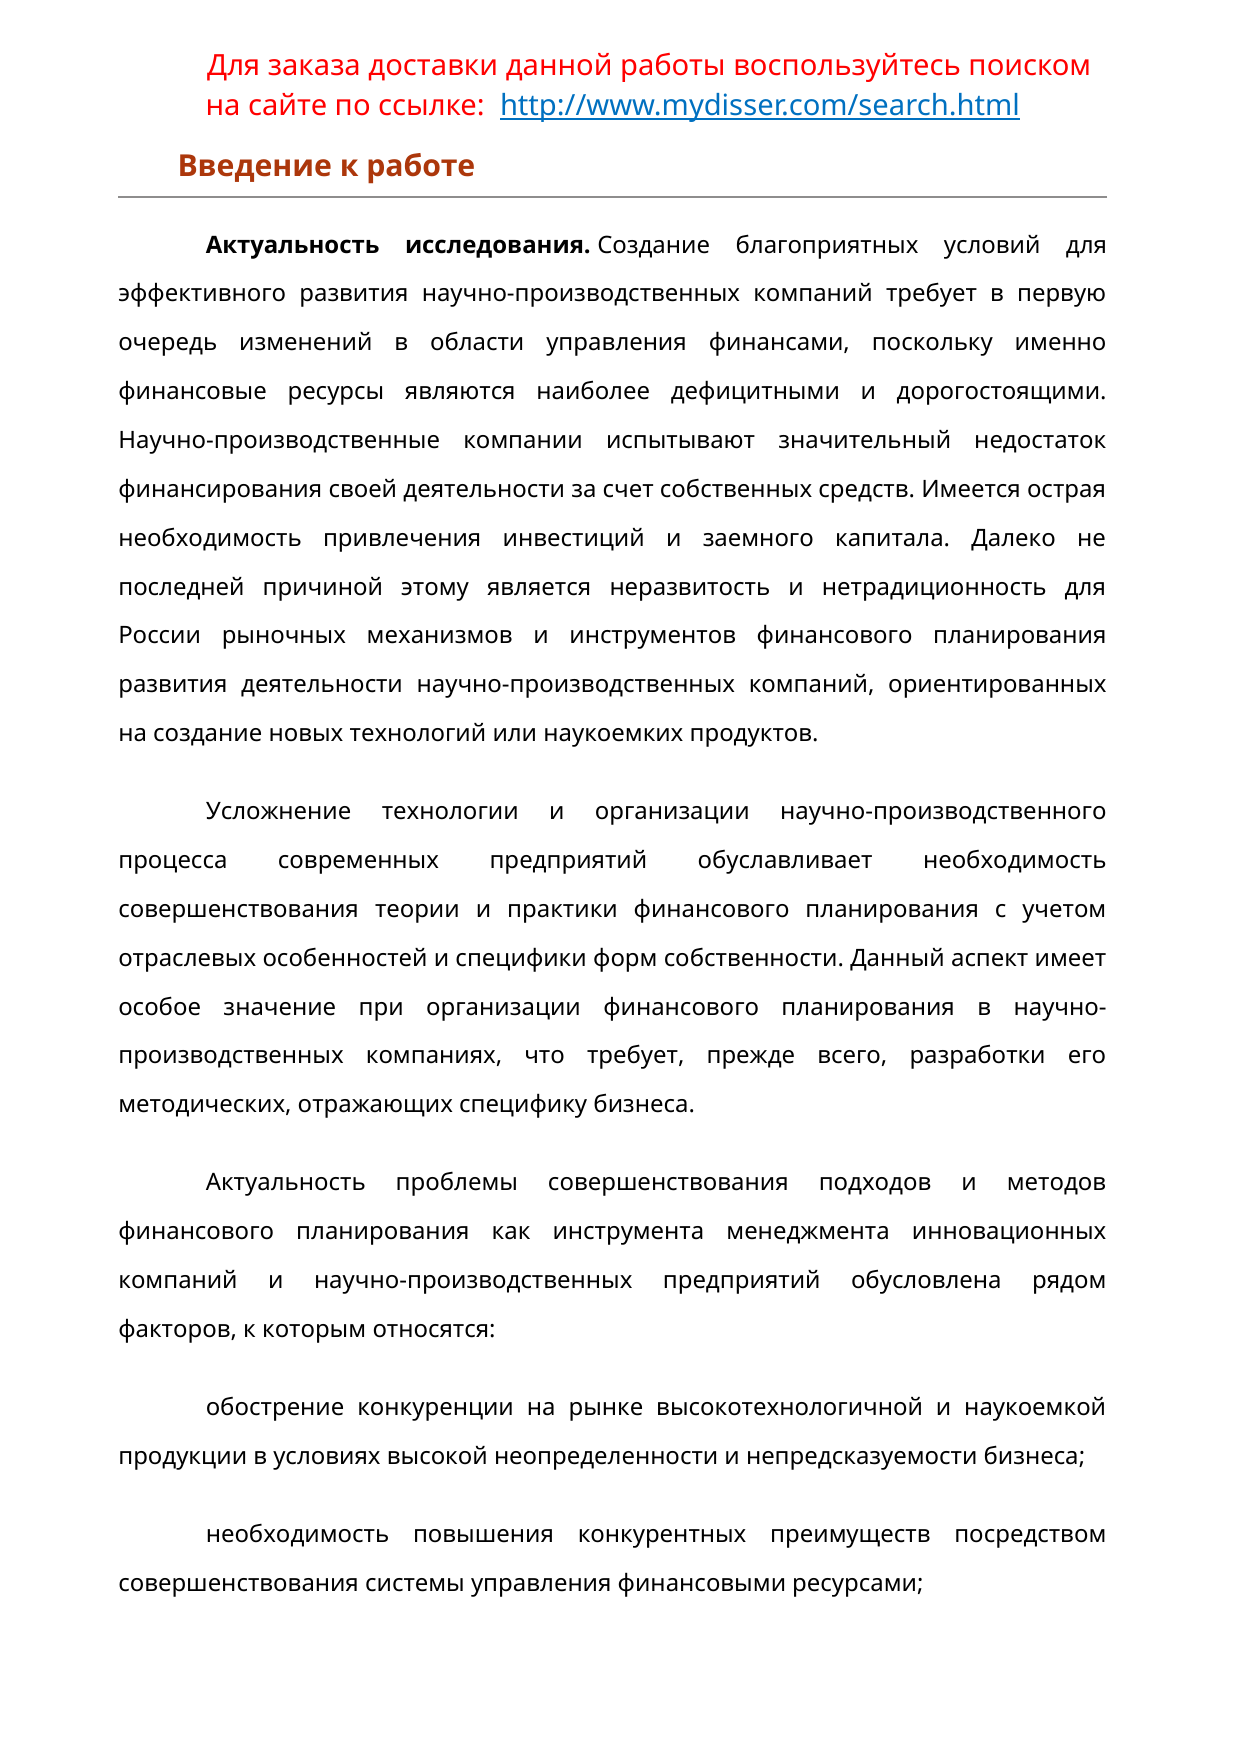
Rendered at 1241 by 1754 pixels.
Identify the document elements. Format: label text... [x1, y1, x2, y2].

text обострение конкуренции на рынке высокотехнологичной и наукоемкой продукции в условиях высокой неопределенности и непредсказуемости бизнеса; [118, 1390, 1107, 1471]
text Введение к работе [118, 144, 1107, 196]
text Актуальность проблемы совершенствования подходов и методов финансового планирования как инструмента менеджмента инновационных компаний и научно-производственных предприятий обусловлена рядом факторов, к которым относятся: [118, 1165, 1107, 1344]
text Усложнение технологии и организации научно-производственного процесса современных предприятий обуславливает необходимость совершенствования теории и практики финансового планирования с учетом отраслевых особенностей и специфики форм собственности. Данный аспект имеет особое значение при организации финансового планирования в научно-производственных компаниях, что требует, прежде всего, разработки его методических, отражающих специфику бизнеса. [118, 794, 1107, 1120]
text Актуальность исследования. Создание благоприятных условий для эффективного развития научно-производственных компаний требует в первую очередь изменений в области управления финансами, поскольку именно финансовые ресурсы являются наиболее дефицитными и дорогостоящими. Научно-производственные компании испытывают значительный недостаток финансирования своей деятельности за счет собственных средств. Имеется острая необходимость привлечения инвестиций и заемного капитала. Далеко не последней причиной этому является неразвитость и нетрадиционность для России рыночных механизмов и инструментов финансового планирования развития деятельности научно-производственных компаний, ориентированных на создание новых технологий или наукоемких продуктов. [118, 227, 1107, 748]
text необходимость повышения конкурентных преимуществ посредством совершенствования системы управления финансовыми ресурсами; [118, 1517, 1107, 1598]
